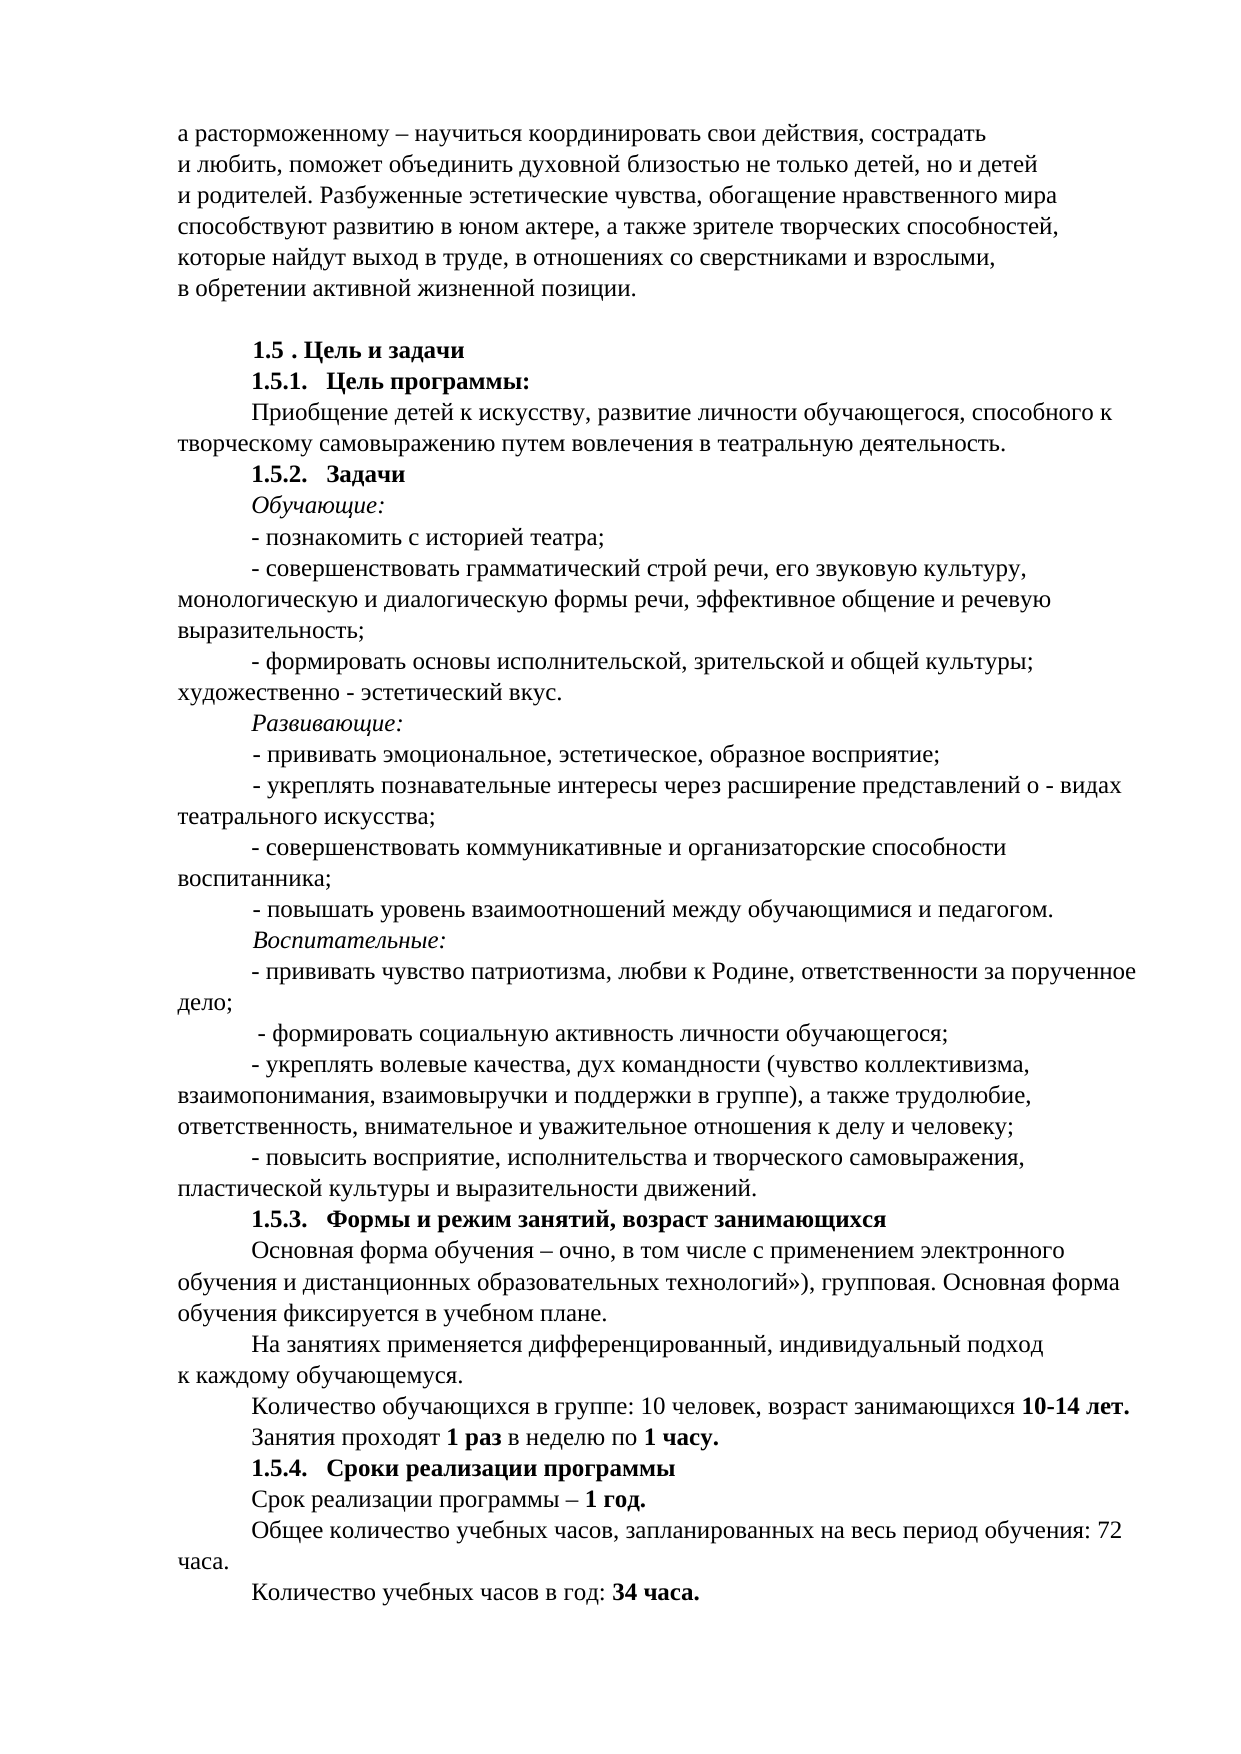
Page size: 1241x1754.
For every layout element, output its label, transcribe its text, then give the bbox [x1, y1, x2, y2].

list - укреплять познавательные интересы через расширение представлений о - видах театрального искусства; [177, 770, 1152, 830]
text Количество обучающихся в группе: 10 человек, возраст занимающихся 10-14 лет. [177, 1391, 1152, 1419]
text Основная форма обучения – очно, в том числе с применением электронного обучения и дистанционных образовательных технологий»), групповая. Основная форма обучения фиксируется в учебном плане. [177, 1236, 1152, 1326]
text Срок реализации программы – 1 год. [177, 1484, 1152, 1513]
list Воспитательные: [252, 925, 1152, 954]
text Количество учебных часов в год: 34 часа. [177, 1577, 1152, 1606]
text Общее количество учебных часов, запланированных на весь период обучения: 72 часа. [177, 1515, 1152, 1575]
list - формировать социальную активность личности обучающегося; [257, 1018, 1152, 1047]
list . Цель и задачи [252, 335, 1152, 364]
text - познакомить с историей театра; [177, 522, 1152, 550]
list Задачи [251, 459, 1152, 488]
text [177, 118, 1152, 302]
list - совершенствовать коммуникативные и организаторские способности воспитанника; [177, 832, 1152, 892]
list - совершенствовать грамматический строй речи, его звуковую культуру, монологическую и диалогическую формы речи, эффективное общение и речевую выразительность; [177, 553, 1152, 643]
text Приобщение детей к искусству, развитие личности обучающегося, способного к творческому самовыражению путем вовлечения в театральную деятельность. [177, 397, 1152, 457]
list - прививать эмоциональное, эстетическое, образное восприятие; [252, 739, 1152, 768]
list Цель программы: [251, 366, 1152, 395]
list Сроки реализации программы [251, 1453, 1152, 1482]
text Развивающие: [177, 708, 1152, 737]
list - повысить восприятие, исполнительства и творческого самовыражения, пластической культуры и выразительности движений. [177, 1142, 1152, 1202]
text - укреплять волевые качества, дух командности (чувство коллективизма, взаимопонимания, взаимовыручки и поддержки в группе), а также трудолюбие, ответственность, внимательное и уважительное отношения к делу и человеку; [177, 1049, 1152, 1140]
text - прививать чувство патриотизма, любви к Родине, ответственности за порученное дело; [177, 956, 1152, 1016]
text Занятия проходят 1 раз в неделю по 1 часу. [177, 1422, 1152, 1451]
list - повышать уровень взаимоотношений между обучающимися и педагогом. [252, 894, 1152, 923]
list Формы и режим занятий, возраст занимающихся [251, 1204, 1152, 1233]
list - формировать основы исполнительской, зрительской и общей культуры; художественно - эстетический вкус. [177, 646, 1152, 706]
text Обучающие: [177, 491, 1152, 519]
text На занятиях применяется дифференцированный, индивидуальный подход к каждому обучающемуся. [177, 1329, 1152, 1388]
